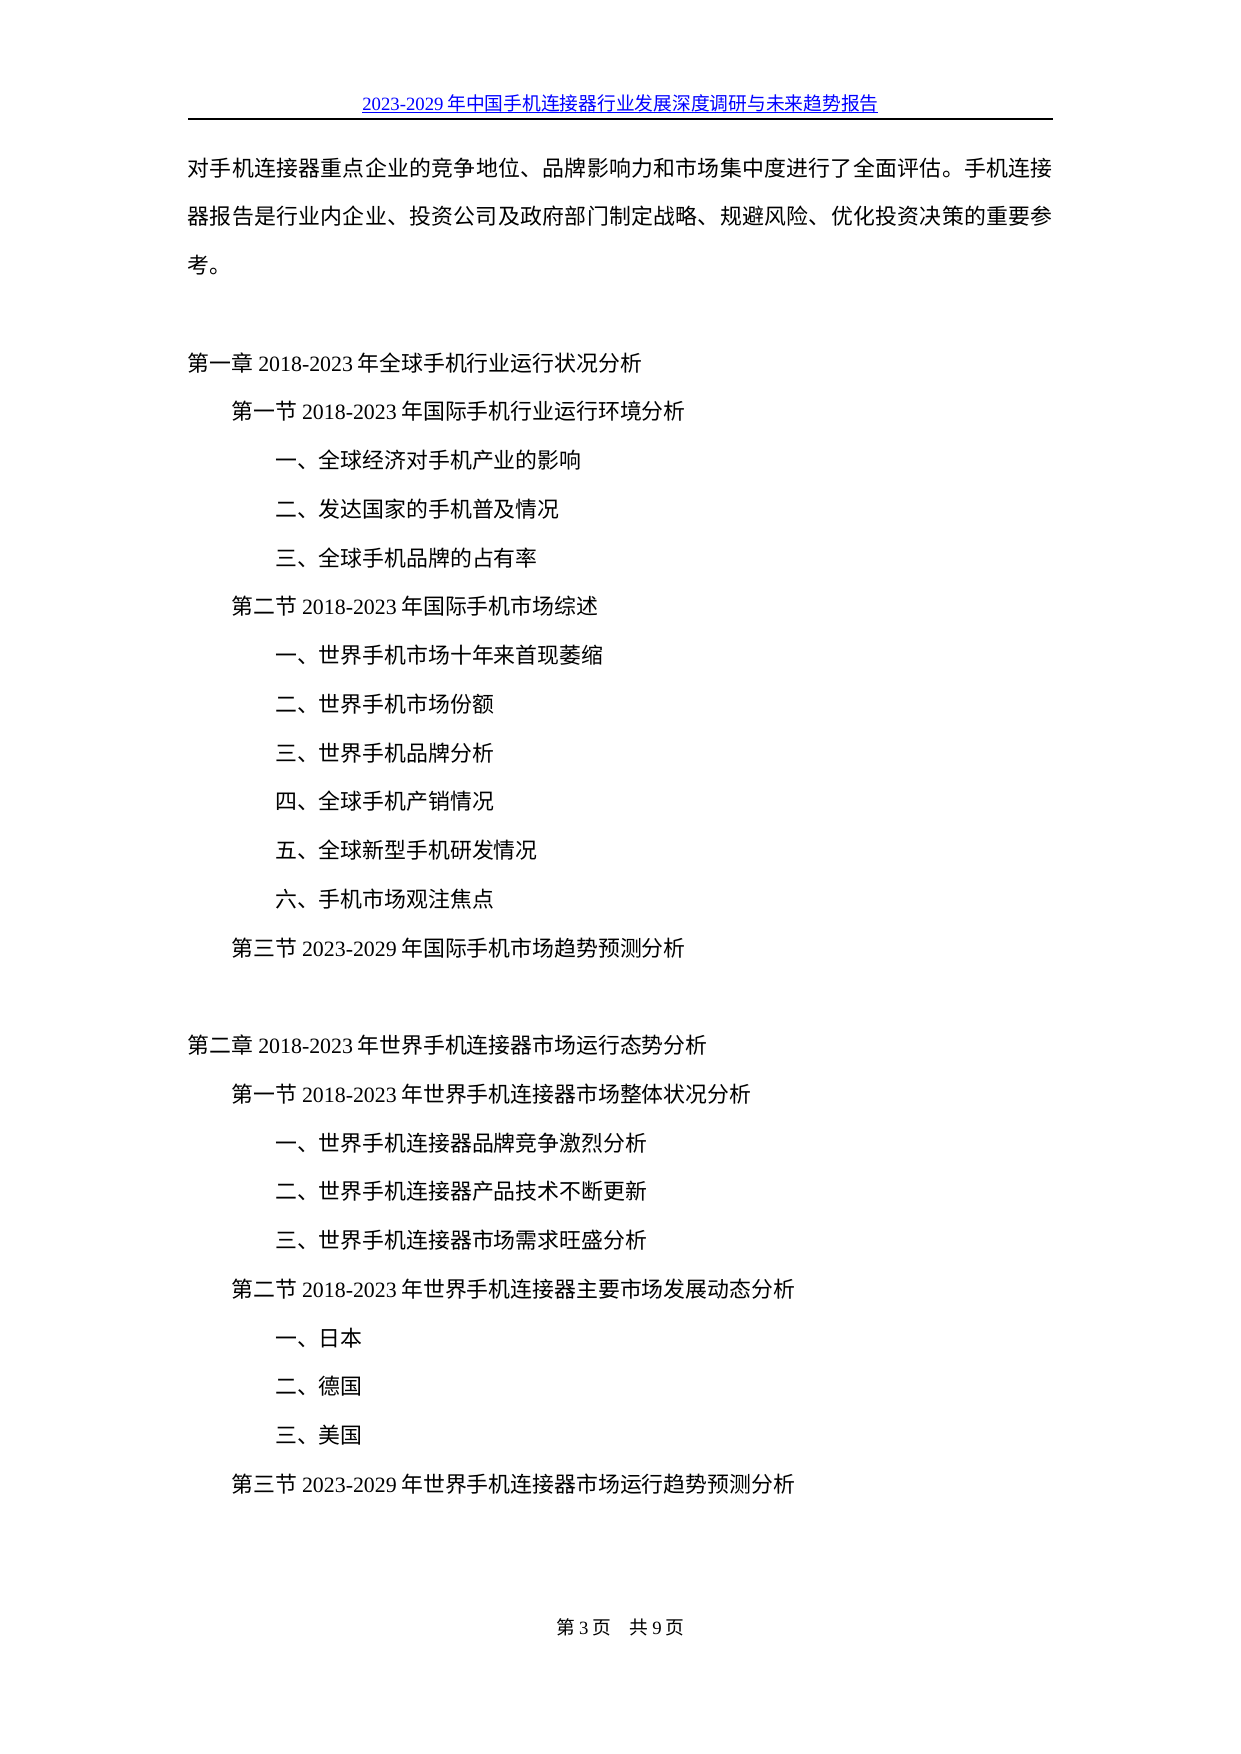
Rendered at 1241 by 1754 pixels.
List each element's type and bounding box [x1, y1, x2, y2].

text [187, 150, 1053, 1499]
